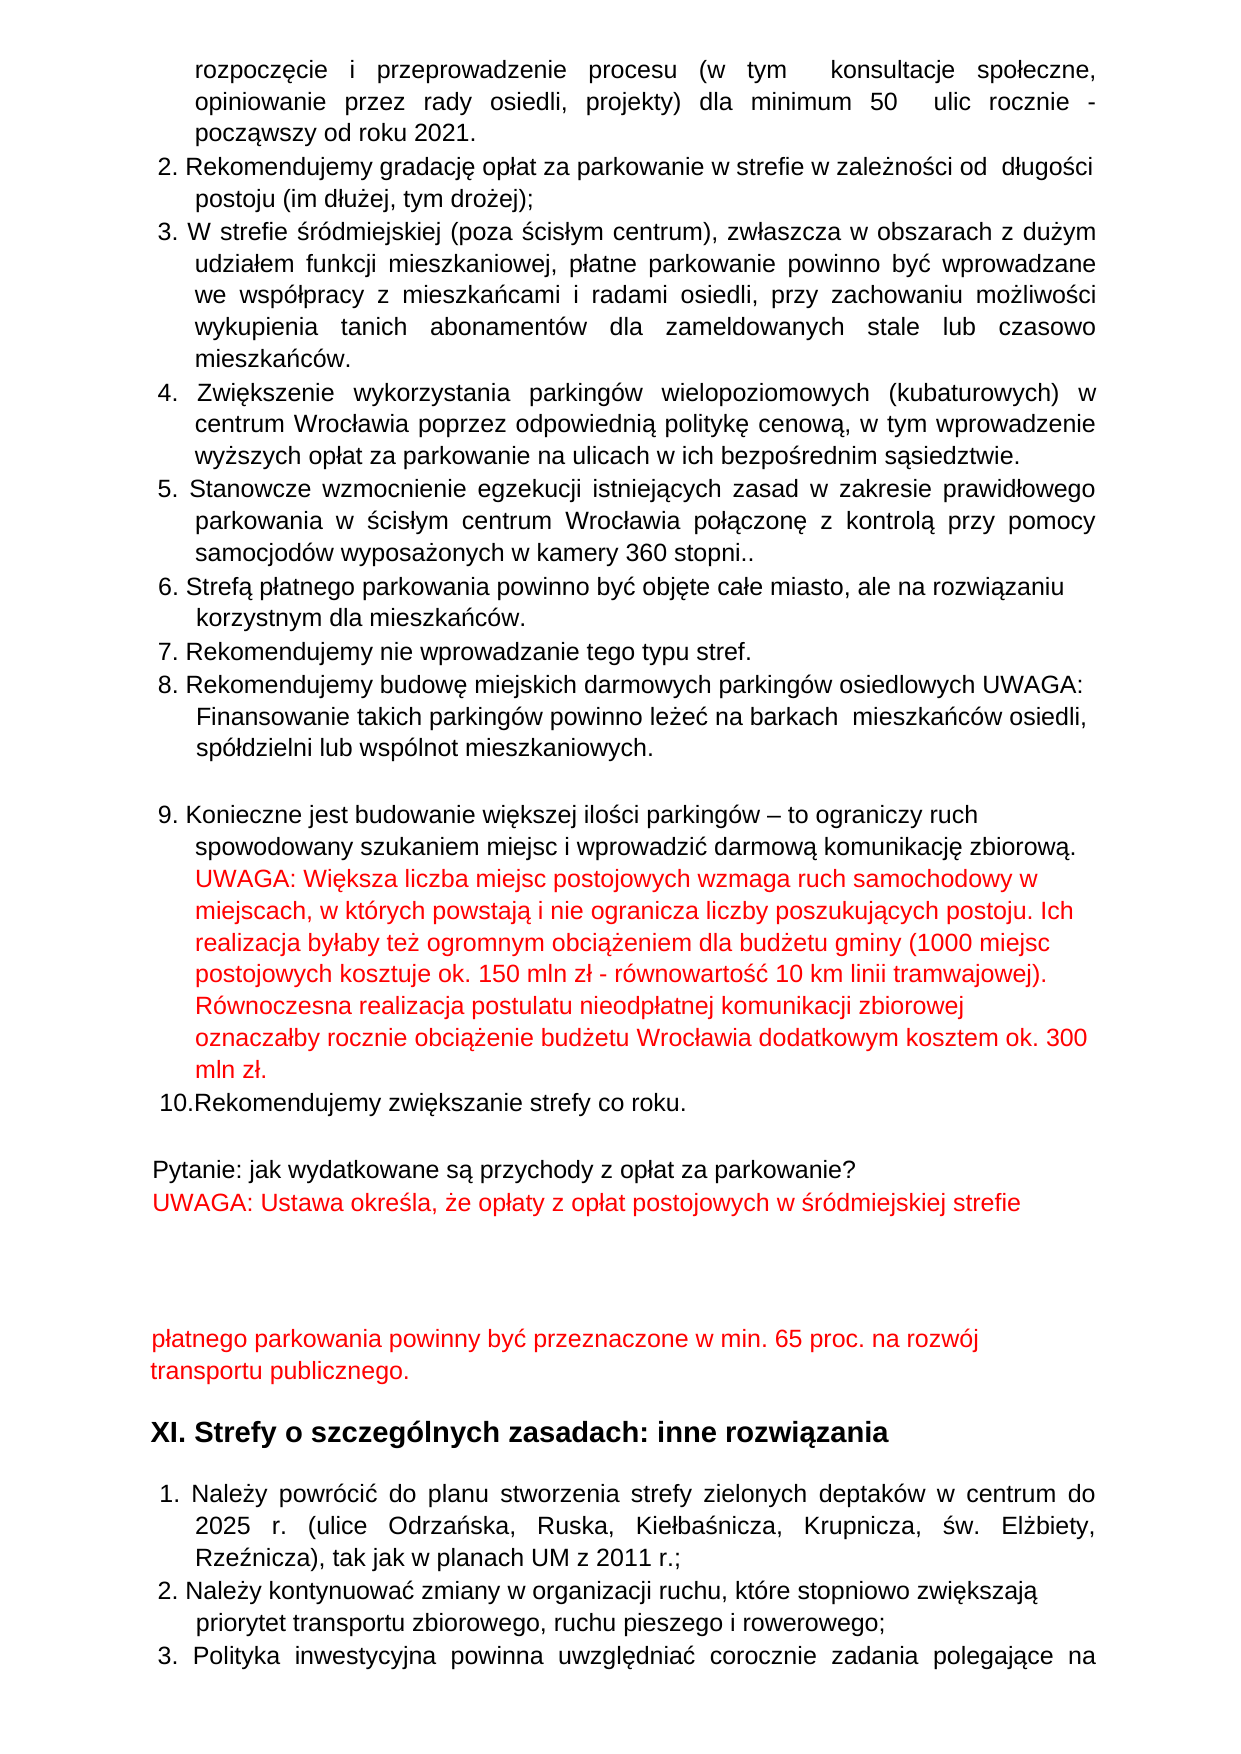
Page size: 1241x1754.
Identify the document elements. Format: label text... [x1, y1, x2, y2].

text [157, 1641, 1097, 1670]
text 6. Strefą płatnego parkowania powinno być objęte całe miasto, ale na rozwiązaniu korzystnym dla mieszkańców. [158, 571, 1097, 632]
text 7. Rekomendujemy nie wprowadzanie tego typu stref. [158, 637, 1097, 665]
text Pytanie: jak wydatkowane są przychody z opłat za parkowanie? [152, 1155, 1097, 1184]
text 2. Rekomendujemy gradację opłat za parkowanie w strefie w zależności od długości postoju (im dłużej, tym drożej); [157, 152, 1097, 212]
text 3. W strefie śródmiejskiej (poza ścisłym centrum), zwłaszcza w obszarach z dużym udziałem funkcji mieszkaniowej, płatne parkowanie powinno być wprowadzane we współpracy z mieszkańcami i radami osiedli, przy zachowaniu możliwości wykupienia tanich abonamentów dla zameldowanych stale lub czasowo mieszkańców. [157, 217, 1097, 373]
text 1. Należy powrócić do planu stworzenia strefy zielonych deptaków w centrum do 2025 r. (ulice Odrzańska, Ruska, Kiełbaśnicza, Krupnicza, św. Elżbiety, Rzeźnicza), tak jak w planach UM z 2011 r.; [159, 1479, 1097, 1572]
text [159, 55, 1097, 147]
text 10.Rekomendujemy zwiększanie strefy co roku. [159, 1088, 1097, 1117]
text XI. Strefy o szczególnych zasadach: inne rozwiązania [150, 1415, 1097, 1449]
text UWAGA: Ustawa określa, że opłaty z opłat postojowych w śródmiejskiej strefie [152, 1188, 1097, 1217]
text 8. Rekomendujemy budowę miejskich darmowych parkingów osiedlowych UWAGA: Finansowanie takich parkingów powinno leżeć na barkach mieszkańców osiedli, spółdzielni lub wspólnot mieszkaniowych. [158, 669, 1097, 762]
text 4. Zwiększenie wykorzystania parkingów wielopoziomowych (kubaturowych) w centrum Wrocławia poprzez odpowiednią politykę cenową, w tym wprowadzenie wyższych opłat za parkowanie na ulicach w ich bezpośrednim sąsiedztwie. [157, 377, 1097, 470]
text 5. Stanowcze wzmocnienie egzekucji istniejących zasad w zakresie prawidłowego parkowania w ścisłym centrum Wrocławia połączonę z kontrolą przy pomocy samocjodów wyposażonych w kamery 360 stopni.. [157, 474, 1097, 567]
text 9. Konieczne jest budowanie większej ilości parkingów – to ograniczy ruch spowodowany szukaniem miejsc i wprowadzić darmową komunikację zbiorową. UWAGA: Większa liczba miejsc postojowych wzmaga ruch samochodowy w miejscach, w których powstają i nie ogranicza liczby poszukujących postoju. Ich realizacja byłaby też ogromnym obciążeniem dla budżetu gminy (1000 miejsc postojowych kosztuje ok. 150 mln zł - równowartość 10 km linii tramwajowej). Równoczesna realizacja postulatu nieodpłatnej komunikacji zbiorowej oznaczałby rocznie obciążenie budżetu Wrocławia dodatkowym kosztem ok. 300 mln zł. [158, 800, 1097, 1084]
text 2. Należy kontynuować zmiany w organizacji ruchu, które stopniowo zwiększają priorytet transportu zbiorowego, ruchu pieszego i rowerowego; [157, 1576, 1090, 1637]
text płatnego parkowania powinny być przeznaczone w min. 65 proc. na rozwój transportu publicznego. [150, 1324, 1097, 1384]
